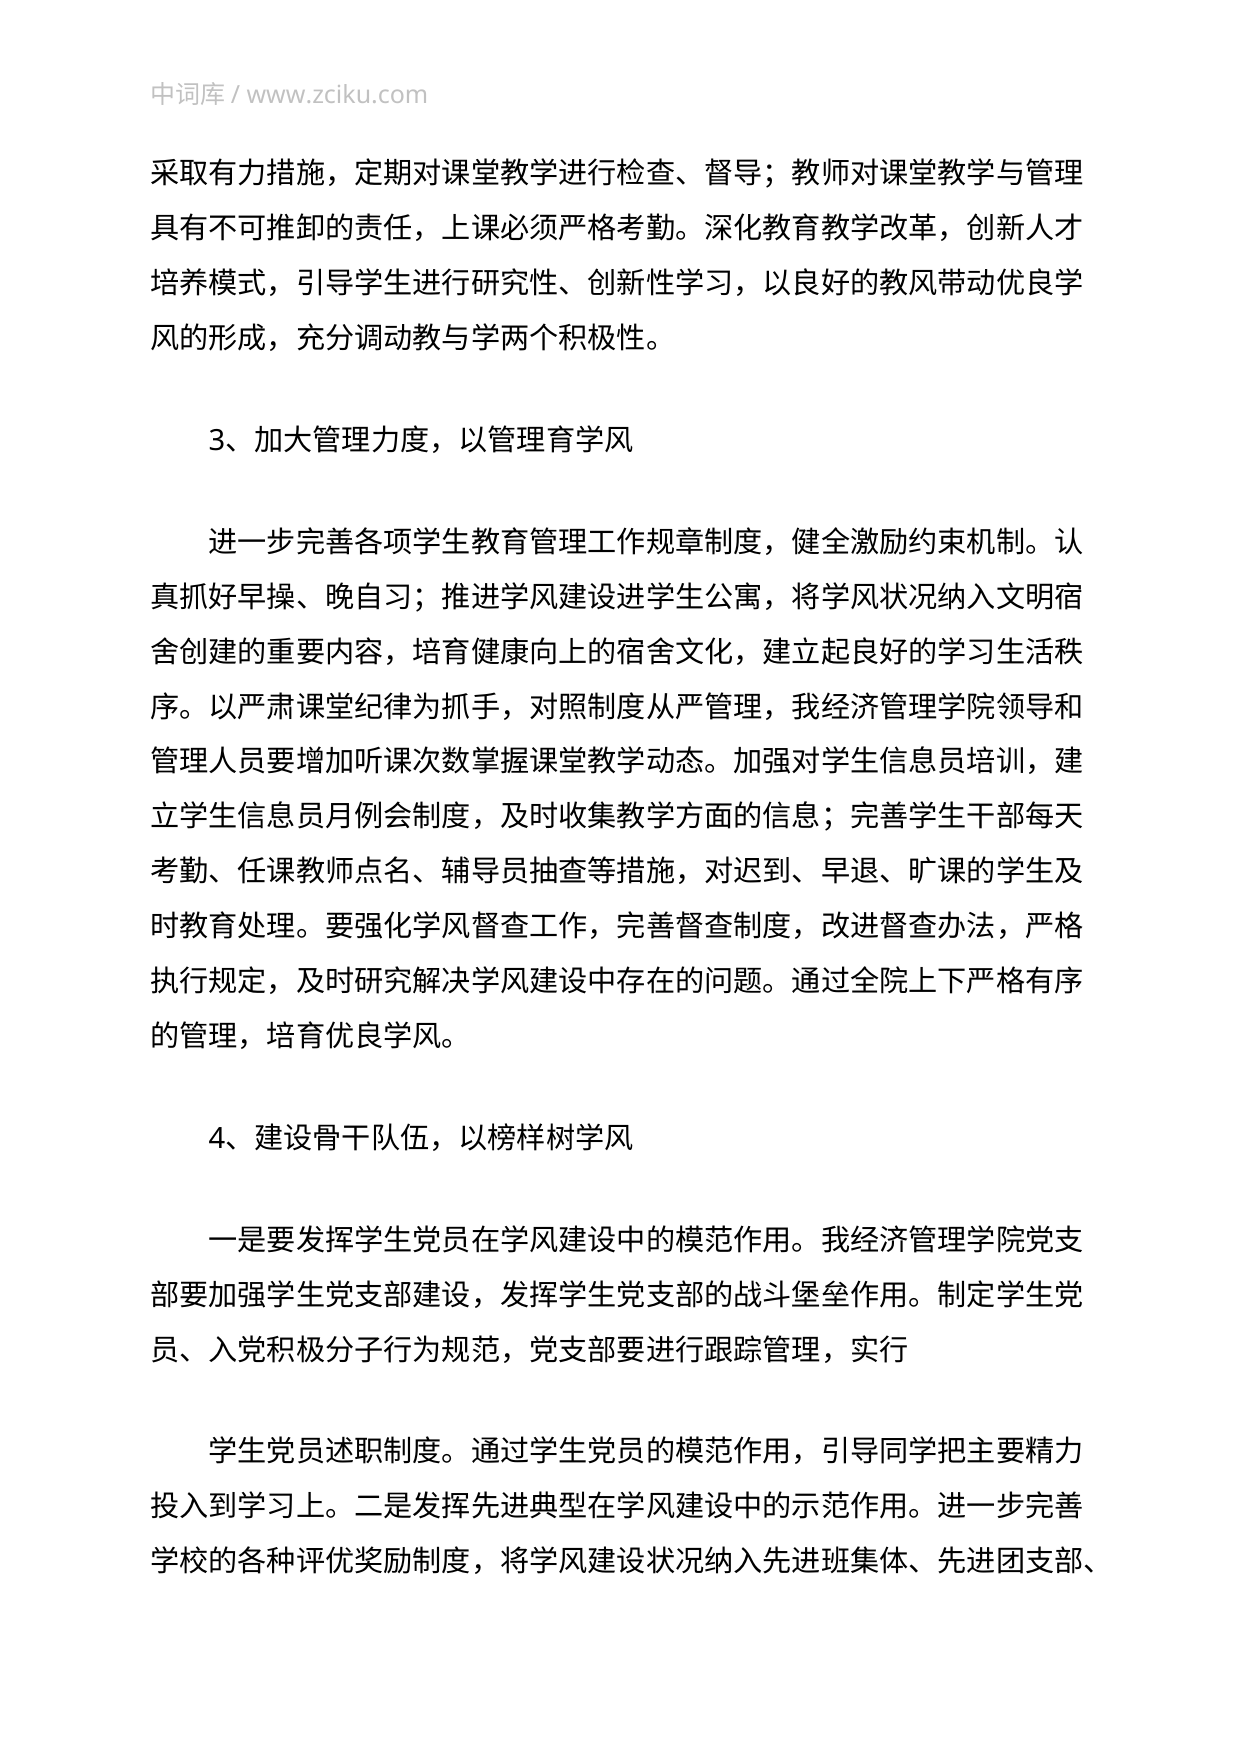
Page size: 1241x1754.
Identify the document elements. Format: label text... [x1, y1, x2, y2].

text 4、建设骨干队伍，以榜样树学风 [150, 1114, 1090, 1157]
text 3、加大管理力度，以管理育学风 [150, 416, 1090, 459]
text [150, 1428, 1090, 1580]
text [150, 150, 1090, 357]
text 一是要发挥学生党员在学风建设中的模范作用。我经济管理学院党支部要加强学生党支部建设，发挥学生党支部的战斗堡垒作用。制定学生党员、入党积极分子行为规范，党支部要进行跟踪管理，实行 [150, 1216, 1090, 1368]
text 进一步完善各项学生教育管理工作规章制度，健全激励约束机制。认真抓好早操、晚自习；推进学风建设进学生公寓，将学风状况纳入文明宿舍创建的重要内容，培育健康向上的宿舍文化，建立起良好的学习生活秩序。以严肃课堂纪律为抓手，对照制度从严管理，我经济管理学院领导和管理人员要增加听课次数掌握课堂教学动态。加强对学生信息员培训，建立学生信息员月例会制度，及时收集教学方面的信息；完善学生干部每天考勤、任课教师点名、辅导员抽查等措施，对迟到、早退、旷课的学生及时教育处理。要强化学风督查工作，完善督查制度，改进督查办法，严格执行规定，及时研究解决学风建设中存在的问题。通过全院上下严格有序的管理，培育优良学风。 [150, 518, 1090, 1055]
